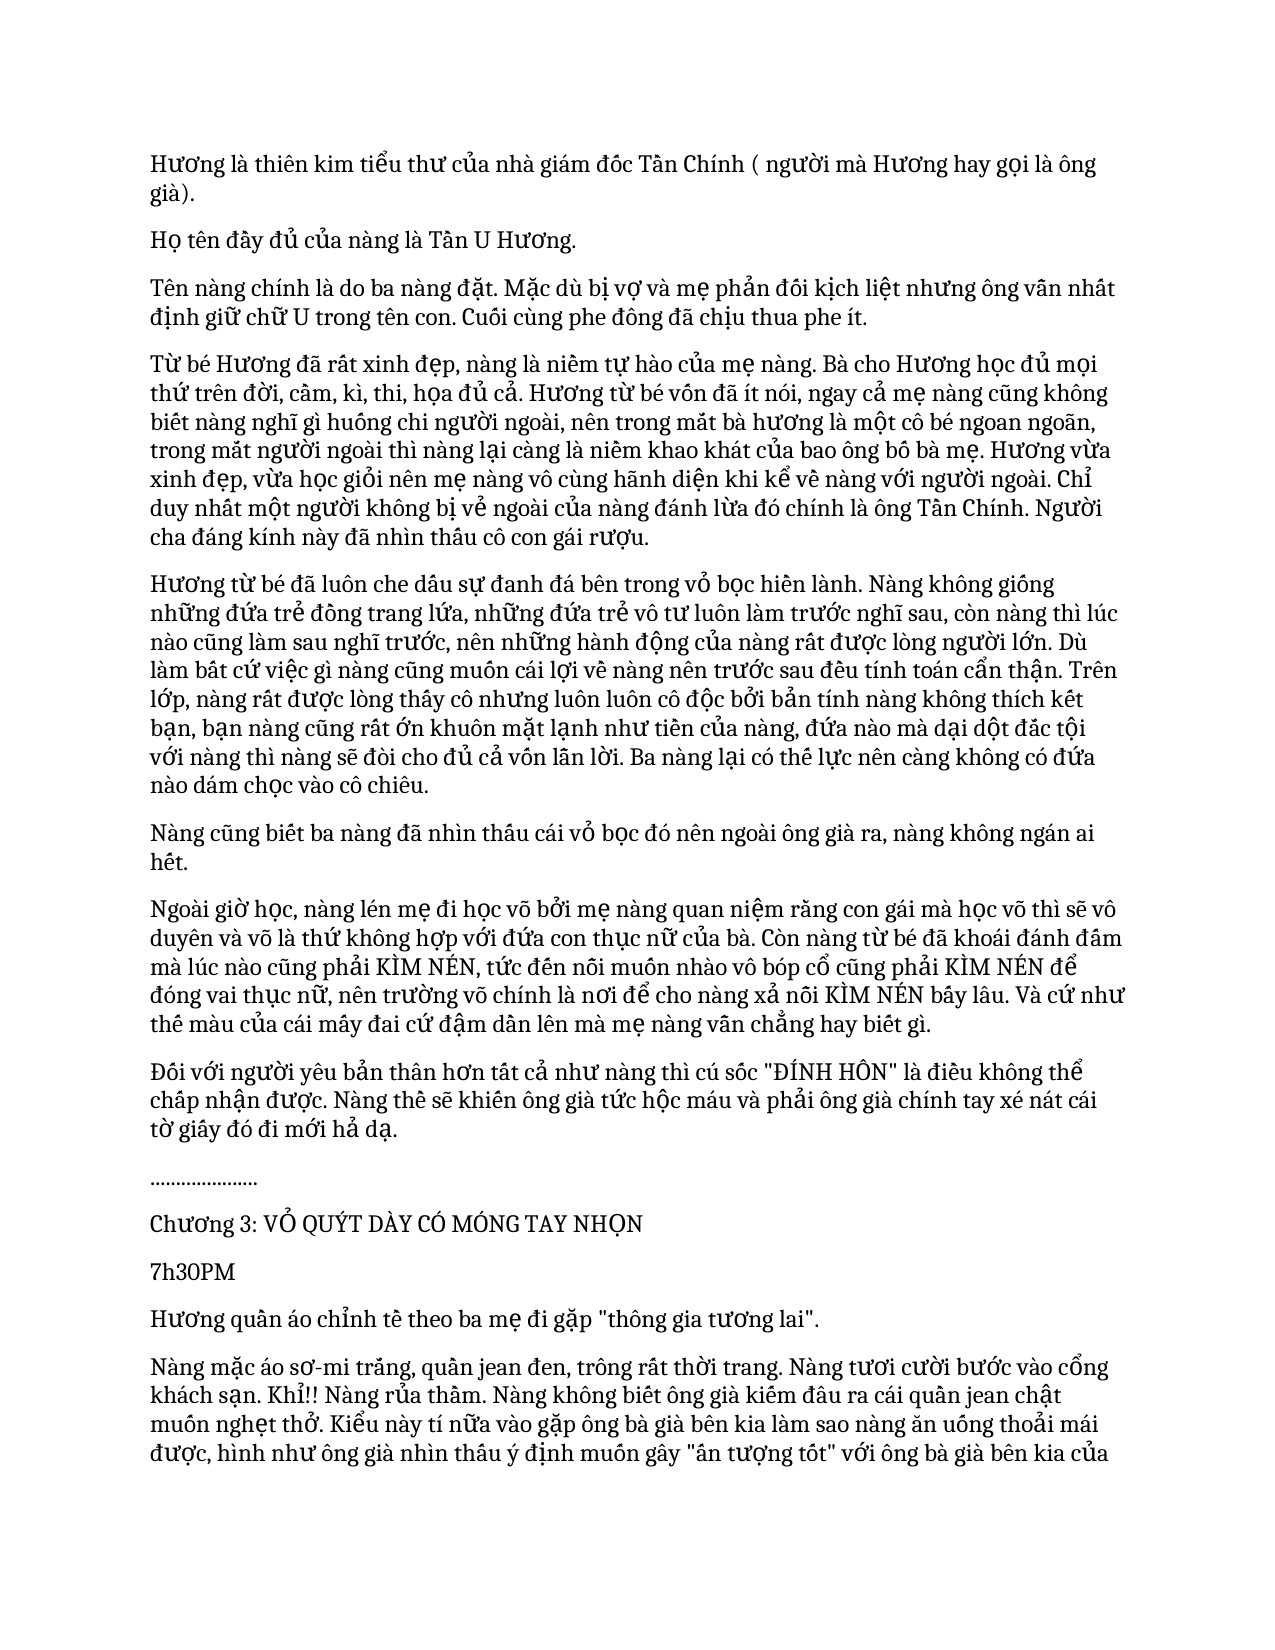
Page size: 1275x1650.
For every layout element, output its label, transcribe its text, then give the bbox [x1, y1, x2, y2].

text 7h30PM [150, 1257, 1125, 1286]
text Hương quần áo chỉnh tề theo ba mẹ đi gặp "thông gia tương lai". [150, 1305, 1125, 1334]
text Đối với người yêu bản thân hơn tất cả như nàng thì cú sốc "ĐÍNH HÔN" là điều không thể chấp nhận được. Nàng thề sẽ khiến ông già tức hộc máu và phải ông già chính tay xé nát cái tờ giấy đó đi mới hả dạ. [150, 1057, 1125, 1144]
text Chương 3: VỎ QUÝT DÀY CÓ MÓNG TAY NHỌN [150, 1210, 1125, 1239]
text ..................... [150, 1162, 1125, 1191]
text Nàng cũng biết ba nàng đã nhìn thấu cái vỏ bọc đó nên ngoài ông già ra, nàng không ngán ai hết. [150, 819, 1125, 876]
text Hương từ bé đã luôn che dấu sự đanh đá bên trong vỏ bọc hiền lành. Nàng không giống những đứa trẻ đồng trang lứa, những đứa trẻ vô tư luôn làm trước nghĩ sau, còn nàng thì lúc nào cũng làm sau nghĩ trước, nên những hành động của nàng rất được lòng người lớn. Dù làm bất cứ việc gì nàng cũng muốn cái lợi về nàng nên trước sau đều tính toán cẩn thận. Trên lớp, nàng rất được lòng thấy cô nhưng luôn luôn cô độc bởi bản tính nàng không thích kết bạn, bạn nàng cũng rất ớn khuôn mặt lạnh như tiền của nàng, đứa nào mà dại dột đắc tội với nàng thì nàng sẽ đòi cho đủ cả vốn lẫn lời. Ba nàng lại có thế lực nên càng không có đứa nào dám chọc vào cô chiêu. [150, 570, 1125, 800]
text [150, 1352, 1125, 1467]
text Họ tên đầy đủ của nàng là Tần U Hương. [150, 226, 1125, 255]
text Tên nàng chính là do ba nàng đặt. Mặc dù bị vợ và mẹ phản đối kịch liệt nhưng ông vẫn nhất định giữ chữ U trong tên con. Cuối cùng phe đông đã chịu thua phe ít. [150, 274, 1125, 331]
text Từ bé Hương đã rất xinh đẹp, nàng là niềm tự hào của mẹ nàng. Bà cho Hương học đủ mọi thứ trên đời, cầm, kì, thi, họa đủ cả. Hương từ bé vốn đã ít nói, ngay cả mẹ nàng cũng không biết nàng nghĩ gì huống chi người ngoài, nên trong mắt bà hương là một cô bé ngoan ngoãn, trong mắt người ngoài thì nàng lại càng là niềm khao khát của bao ông bố bà mẹ. Hương vừa xinh đẹp, vừa học giỏi nên mẹ nàng vô cùng hãnh diện khi kể về nàng với người ngoài. Chỉ duy nhất một người không bị vẻ ngoài của nàng đánh lừa đó chính là ông Tần Chính. Người cha đáng kính này đã nhìn thấu cô con gái rượu. [150, 350, 1125, 551]
text Ngoài giờ học, nàng lén mẹ đi học võ bởi mẹ nàng quan niệm rằng con gái mà học võ thì sẽ vô duyên và võ là thứ không hợp với đứa con thục nữ của bà. Còn nàng từ bé đã khoái đánh đấm mà lúc nào cũng phải KÌM NÉN, tức đến nỗi muốn nhào vô bóp cổ cũng phải KÌM NÉN để đóng vai thục nữ, nên trường võ chính là nơi để cho nàng xả nỗi KÌM NÉN bấy lâu. Và cứ như thế màu của cái mấy đai cứ đậm dần lên mà mẹ nàng vẫn chẳng hay biết gì. [150, 895, 1125, 1039]
text Hương là thiên kim tiểu thư của nhà giám đốc Tần Chính ( người mà Hương hay gọi là ông già). [150, 150, 1125, 207]
